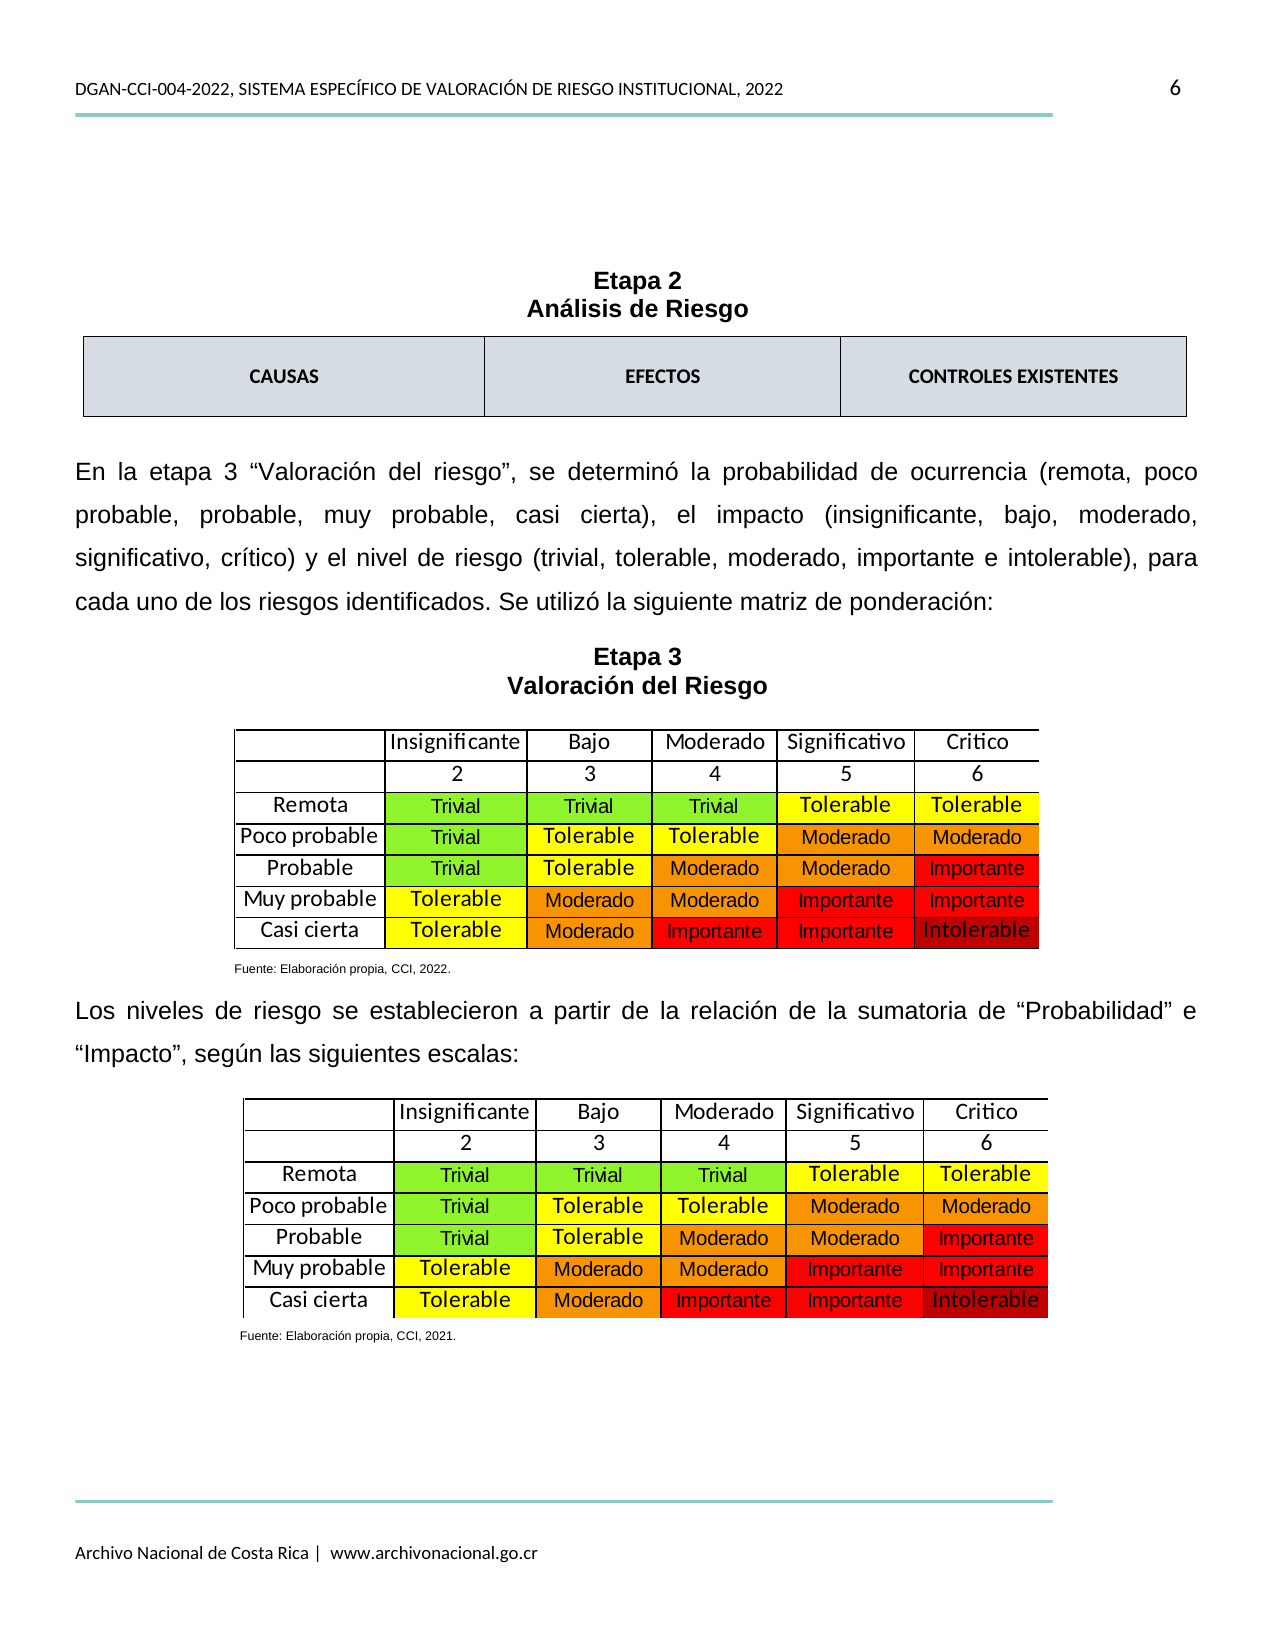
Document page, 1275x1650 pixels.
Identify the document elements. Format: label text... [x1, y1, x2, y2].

text Fuente: Elaboración propia, CCI, 2021. [222, 1329, 1200, 1343]
text Valoración del Riesgo [75, 671, 1200, 700]
text En la etapa 3 “Valoración del riesgo”, se determinó la probabilidad de ocurrencia (remota, poco probable, probable, muy probable, casi cierta), el impacto (insignificante, bajo, moderado, significativo, crítico) y el nivel de riesgo (trivial, tolerable, moderado, importante e intolerable), para cada uno de los riesgos identificados. Se utilizó la siguiente matriz de ponderación: [75, 457, 1200, 615]
text Etapa 2 [75, 266, 1200, 294]
text Análisis de Riesgo [75, 294, 1200, 323]
text Los niveles de riesgo se establecieron a partir de la relación de la sumatoria de “Probabilidad” e “Impacto”, según las siguientes escalas: [75, 996, 1200, 1068]
picture [75, 113, 1054, 117]
text Fuente: Elaboración propia, CCI, 2022. [75, 962, 1200, 977]
table_header EFECTOS [485, 337, 840, 416]
text Etapa 3 [75, 642, 1200, 671]
table_header CONTROLES EXISTENTES [841, 337, 1186, 416]
table_header CAUSAS [84, 337, 484, 416]
